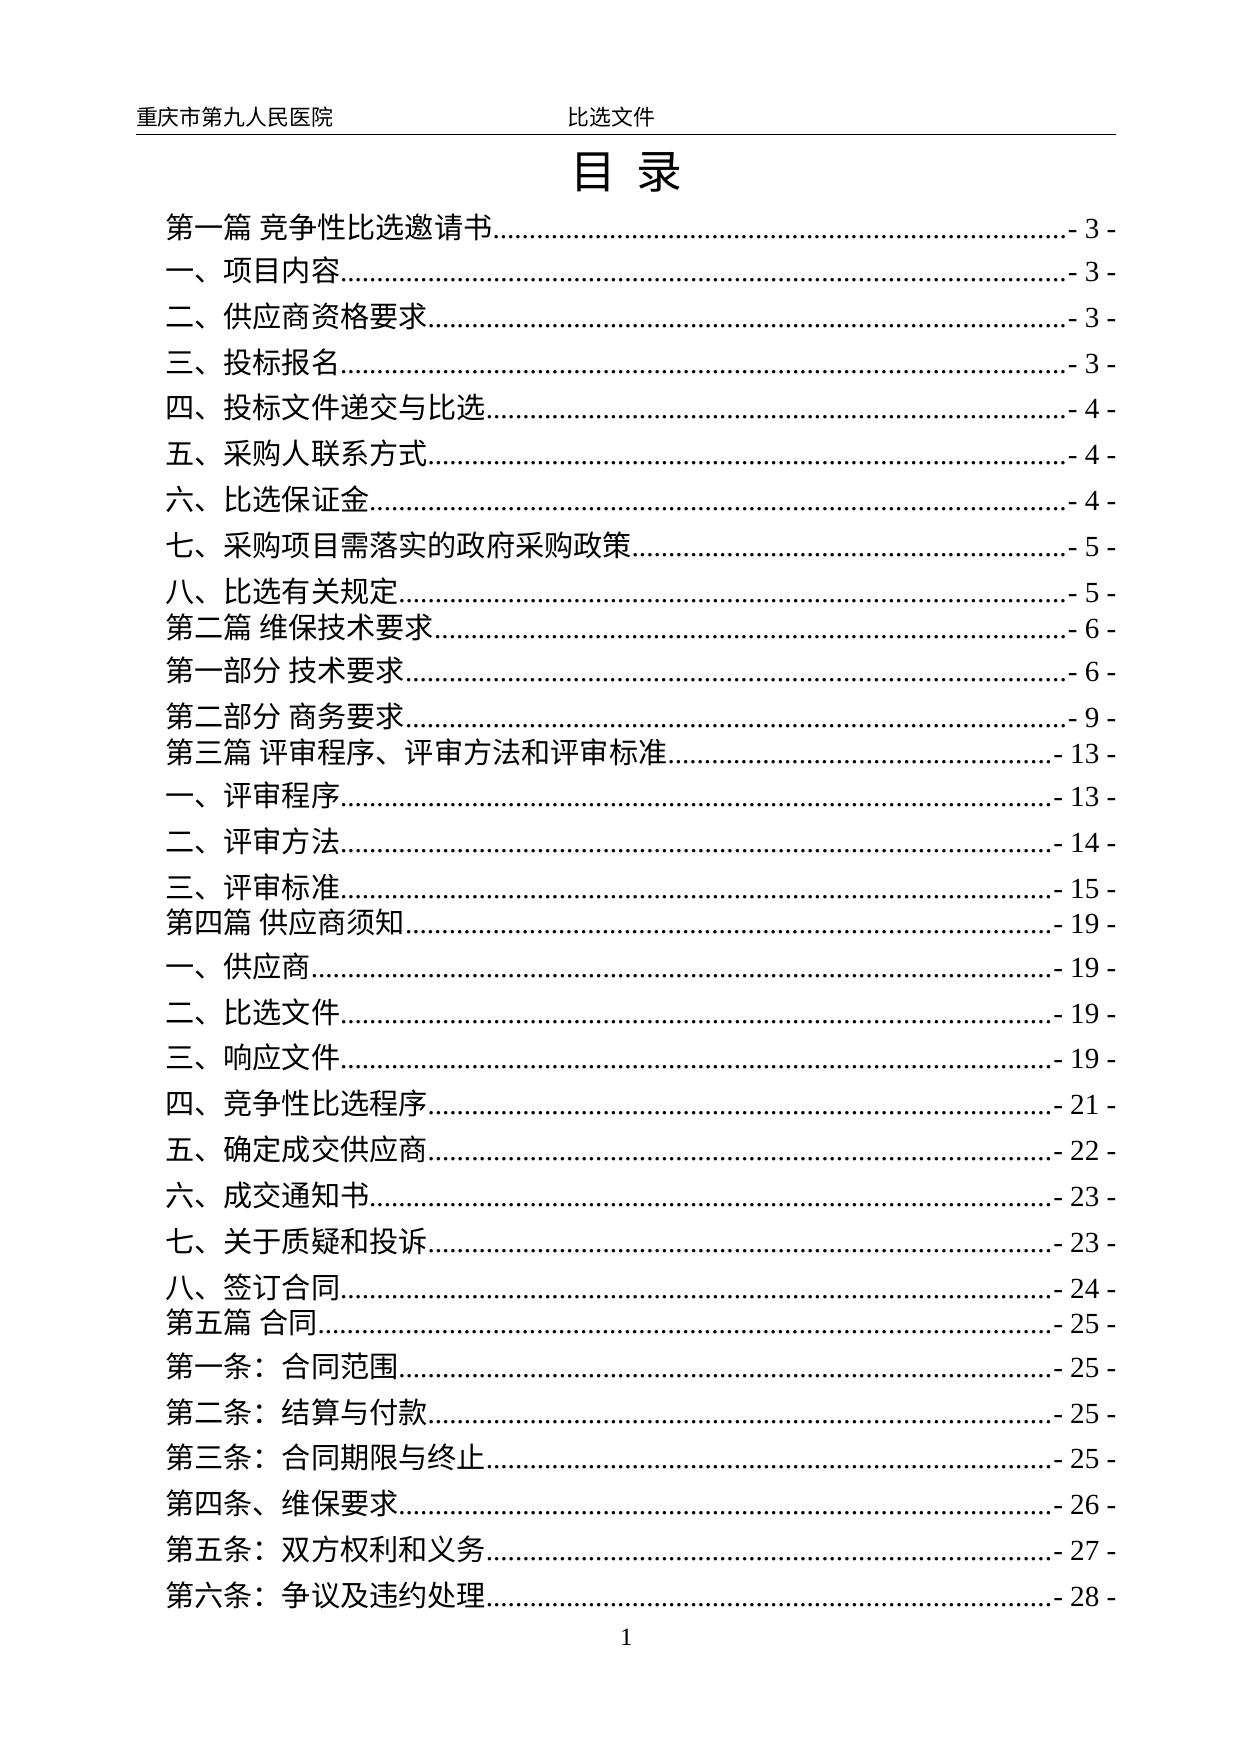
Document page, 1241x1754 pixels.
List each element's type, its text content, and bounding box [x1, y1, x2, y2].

text 二、比选文件 - 19 - [165, 986, 1126, 1032]
text 第四篇 供应商须知 - 19 - [136, 907, 1116, 941]
text 第二条：结算与付款 - 25 - [165, 1386, 1126, 1432]
text 八、比选有关规定 - 5 - [165, 566, 1126, 611]
text 第一部分 技术要求 - 6 - [165, 645, 1126, 691]
text 目 录 [136, 135, 1116, 202]
text 七、采购项目需落实的政府采购政策 - 5 - [165, 520, 1126, 566]
text 一、供应商 - 19 - [165, 941, 1126, 986]
text 第一篇 竞争性比选邀请书 - 3 - [136, 211, 1116, 245]
text 第一条：合同范围 - 25 - [165, 1341, 1126, 1386]
text 七、关于质疑和投诉 - 23 - [165, 1216, 1126, 1261]
text 二、评审方法 - 14 - [165, 816, 1126, 861]
text 第二部分 商务要求 - 9 - [165, 691, 1126, 736]
text 三、评审标准 - 15 - [165, 861, 1126, 907]
text 二、供应商资格要求 - 3 - [165, 291, 1126, 336]
text 第三篇 评审程序、评审方法和评审标准 - 13 - [136, 736, 1116, 770]
text 四、竞争性比选程序 - 21 - [165, 1078, 1126, 1124]
text 第五条：双方权利和义务 - 27 - [165, 1524, 1126, 1570]
text 六、比选保证金 - 4 - [165, 474, 1126, 520]
text 五、确定成交供应商 - 22 - [165, 1124, 1126, 1170]
text 一、项目内容 - 3 - [165, 245, 1126, 291]
text 六、成交通知书 - 23 - [165, 1170, 1126, 1216]
text 第五篇 合同 - 25 - [136, 1307, 1116, 1341]
text 五、采购人联系方式 - 4 - [165, 428, 1126, 474]
text 第六条：争议及违约处理 - 28 - [165, 1570, 1126, 1616]
text 第四条、维保要求 - 26 - [165, 1478, 1126, 1524]
text 一、评审程序 - 13 - [165, 770, 1126, 816]
text 三、响应文件 - 19 - [165, 1032, 1126, 1078]
text 四、投标文件递交与比选 - 4 - [165, 382, 1126, 428]
text 第三条：合同期限与终止 - 25 - [165, 1432, 1126, 1478]
text 三、投标报名 - 3 - [165, 336, 1126, 382]
text 第二篇 维保技术要求 - 6 - [136, 611, 1116, 645]
text 八、签订合同 - 24 - [165, 1261, 1126, 1307]
